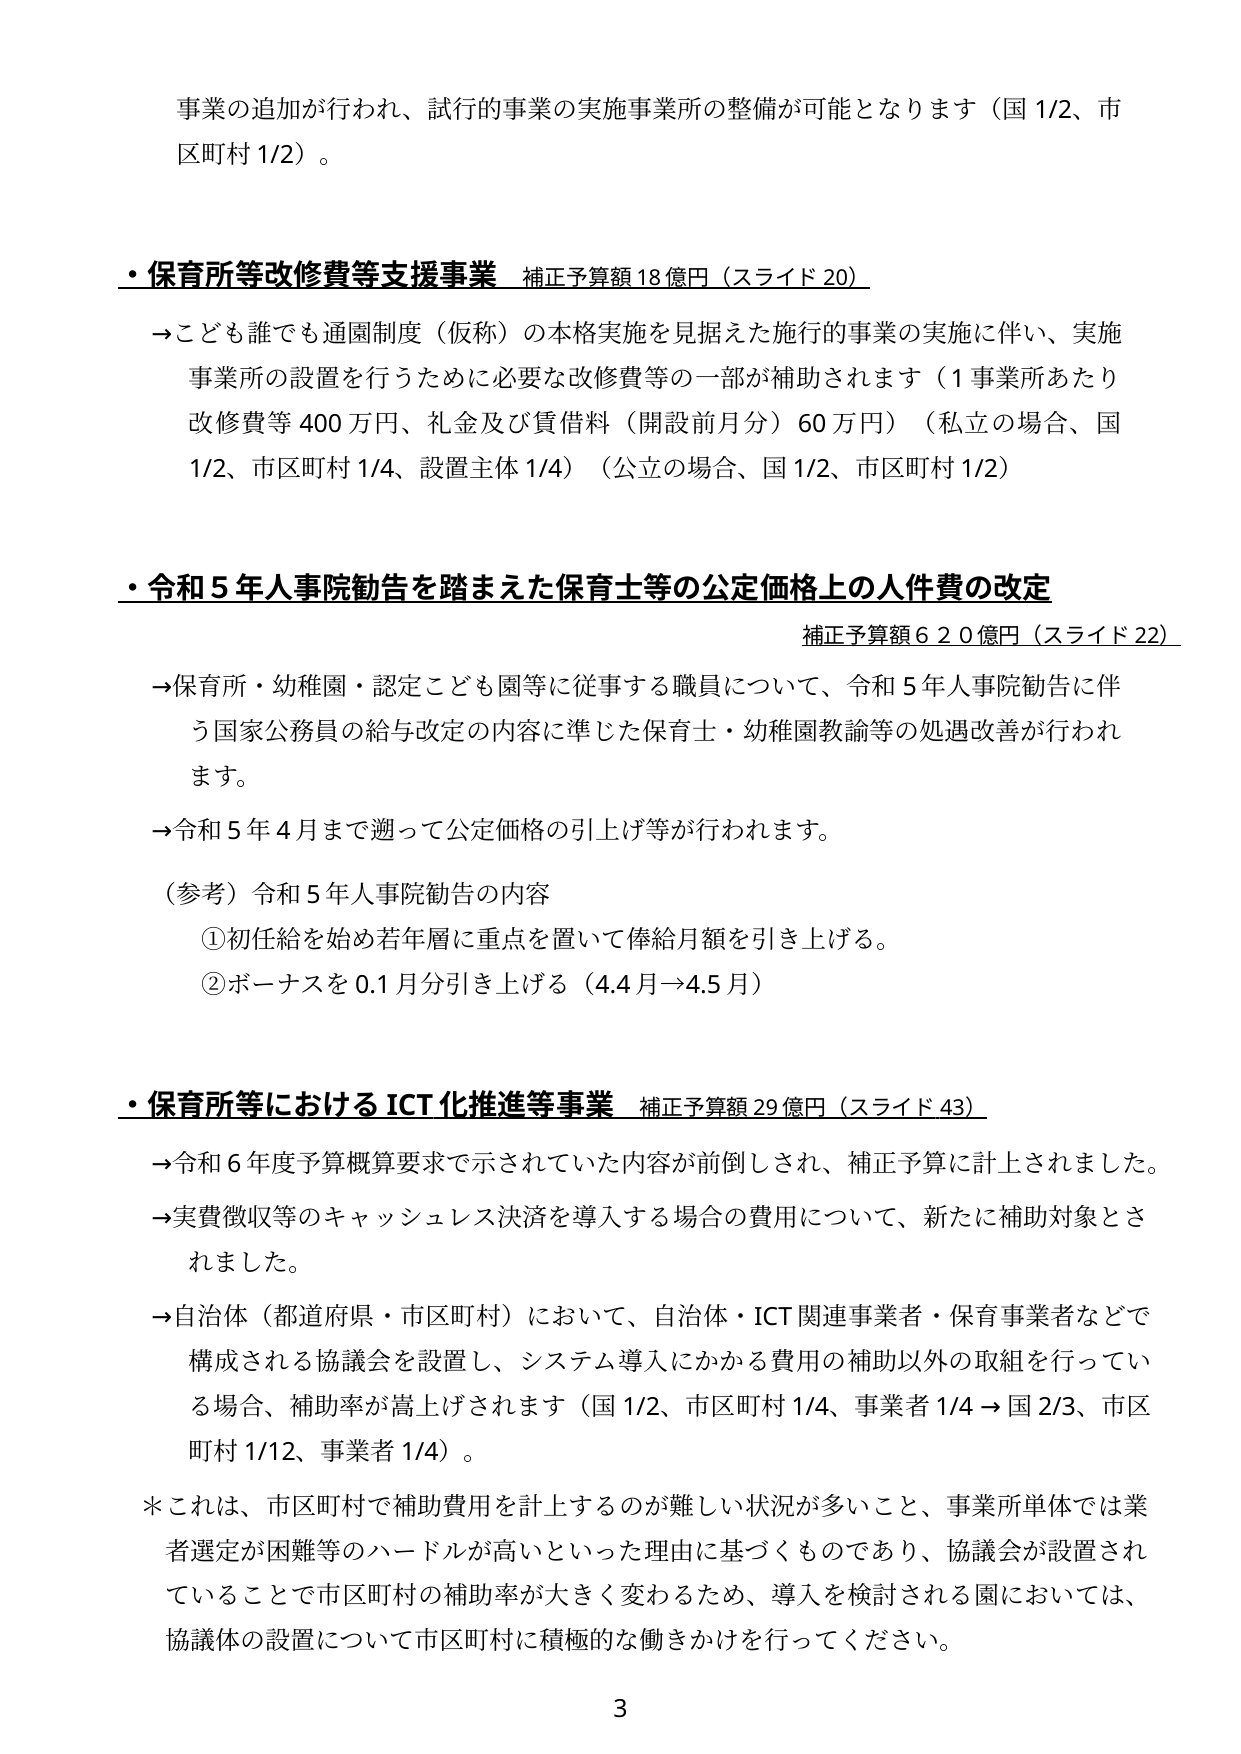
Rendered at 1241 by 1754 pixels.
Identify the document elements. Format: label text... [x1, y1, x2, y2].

text →保育所・幼稚園・認定こども園等に従事する職員について、令和5年人事院勧告に伴う国家公務員の給与改定の内容に準じた保育士・幼稚園教諭等の処遇改善が行われます。 [151, 667, 1122, 792]
text →令和5年4月まで遡って公定価格の引上げ等が行われます。 [151, 811, 1122, 847]
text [151, 89, 1122, 171]
text （参考）令和5年人事院勧告の内容 [151, 874, 1122, 911]
text ①初任給を始め若年層に重点を置いて俸給月額を引き上げる。 [151, 919, 1122, 956]
text ＊これは、市区町村で補助費用を計上するのが難しい状況が多いこと、事業所単体では業者選定が困難等のハードルが高いといった理由に基づくものであり、協議会が設置されていることで市区町村の補助率が大きく変わるため、導入を検討される園においては、協議体の設置について市区町村に積極的な働きかけを行ってください。 [140, 1486, 1152, 1657]
text ・令和５年人事院勧告を踏まえた保育士等の公定価格上の人件費の改定 [118, 565, 1181, 607]
text ・保育所等改修費等支援事業 補正予算額18億円（スライド20） [118, 251, 1181, 293]
text →こども誰でも通園制度（仮称）の本格実施を見据えた施行的事業の実施に伴い、実施事業所の設置を行うために必要な改修費等の一部が補助されます（1事業所あたり 改修費等400万円、礼金及び賃借料（開設前月分）60万円）（私立の場合、国1/2、市区町村1/4、設置主体1/4）（公立の場合、国1/2、市区町村1/2） [151, 313, 1122, 484]
text →実費徴収等のキャッシュレス決済を導入する場合の費用について、新たに補助対象とされました。 [151, 1198, 1152, 1279]
text 補正予算額６２０億円（スライド22） [118, 618, 1181, 649]
text ②ボーナスを0.1月分引き上げる（4.4月→4.5月） [151, 964, 1122, 1001]
text →令和6年度予算概算要求で示されていた内容が前倒しされ、補正予算に計上されました。 [151, 1143, 1152, 1179]
text →自治体（都道府県・市区町村）において、自治体・ICT関連事業者・保育事業者などで構成される協議会を設置し、システム導入にかかる費用の補助以外の取組を行っている場合、補助率が嵩上げされます（国1/2、市区町村1/4、事業者1/4 → 国2/3、市区町村1/12、事業者1/4）。 [151, 1297, 1152, 1468]
text ・保育所等におけるICT化推進等事業 補正予算額29億円（スライド43） [118, 1081, 1181, 1123]
